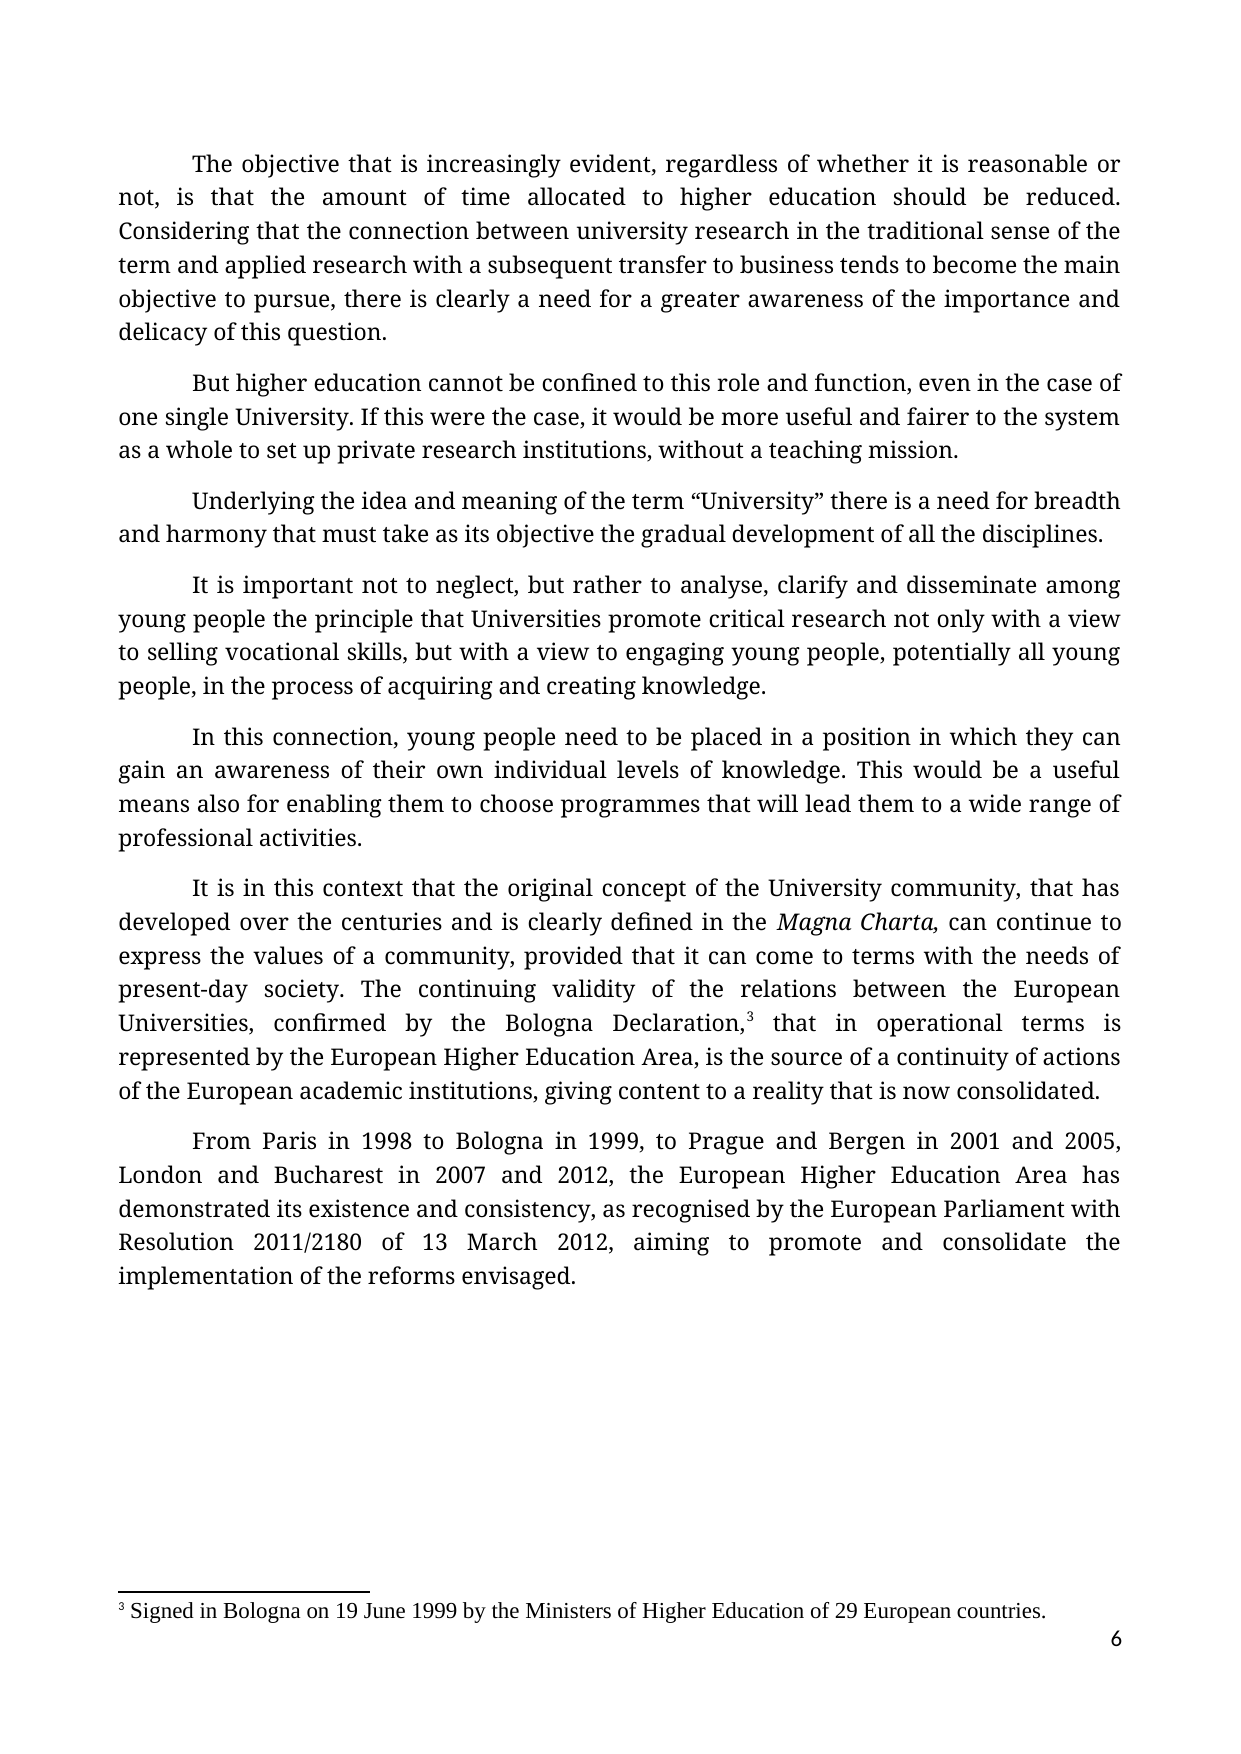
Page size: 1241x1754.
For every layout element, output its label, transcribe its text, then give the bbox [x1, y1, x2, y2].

text It is important not to neglect, but rather to analyse, clarify and disseminate among young people the principle that Universities promote critical research not only with a view to selling vocational skills, but with a view to engaging young people, potentially all young people, in the process of acquiring and creating knowledge. [118, 569, 1122, 701]
text But higher education cannot be confined to this role and function, even in the case of one single University. If this were the case, it would be more useful and fairer to the system as a whole to set up private research institutions, without a teaching mission. [118, 367, 1122, 466]
text In this connection, young people need to be placed in a position in which they can gain an awareness of their own individual levels of knowledge. This would be a useful means also for enabling them to choose programmes that will lead them to a wide range of professional activities. [118, 721, 1122, 853]
text From Paris in 1998 to Bologna in 1999, to Prague and Bergen in 2001 and 2005, London and Bucharest in 2007 and 2012, the European Higher Education Area has demonstrated its existence and consistency, as recognised by the European Parliament with Resolution 2011/2180 of 13 March 2012, aiming to promote and consolidate the implementation of the reforms envisaged. [118, 1125, 1122, 1291]
text The objective that is increasingly evident, regardless of whether it is reasonable or not, is that the amount of time allocated to higher education should be reduced. Considering that the connection between university research in the traditional sense of the term and applied research with a subsequent transfer to business tends to become the main objective to pursue, there is clearly a need for a greater awareness of the importance and delicacy of this question. [118, 148, 1122, 348]
text It is in this context that the original concept of the University community, that has developed over the centuries and is clearly defined in the Magna Charta, can continue to express the values of a community, provided that it can come to terms with the needs of present-day society. The continuing validity of the relations between the European Universities, confirmed by the Bologna Declaration, that in operational terms is represented by the European Higher Education Area, is the source of a continuity of actions of the European academic institutions, giving content to a reality that is now consolidated. [118, 872, 1122, 1106]
text Underlying the idea and meaning of the term “University” there is a need for breadth and harmony that must take as its objective the gradual development of all the disciplines. [118, 485, 1122, 550]
